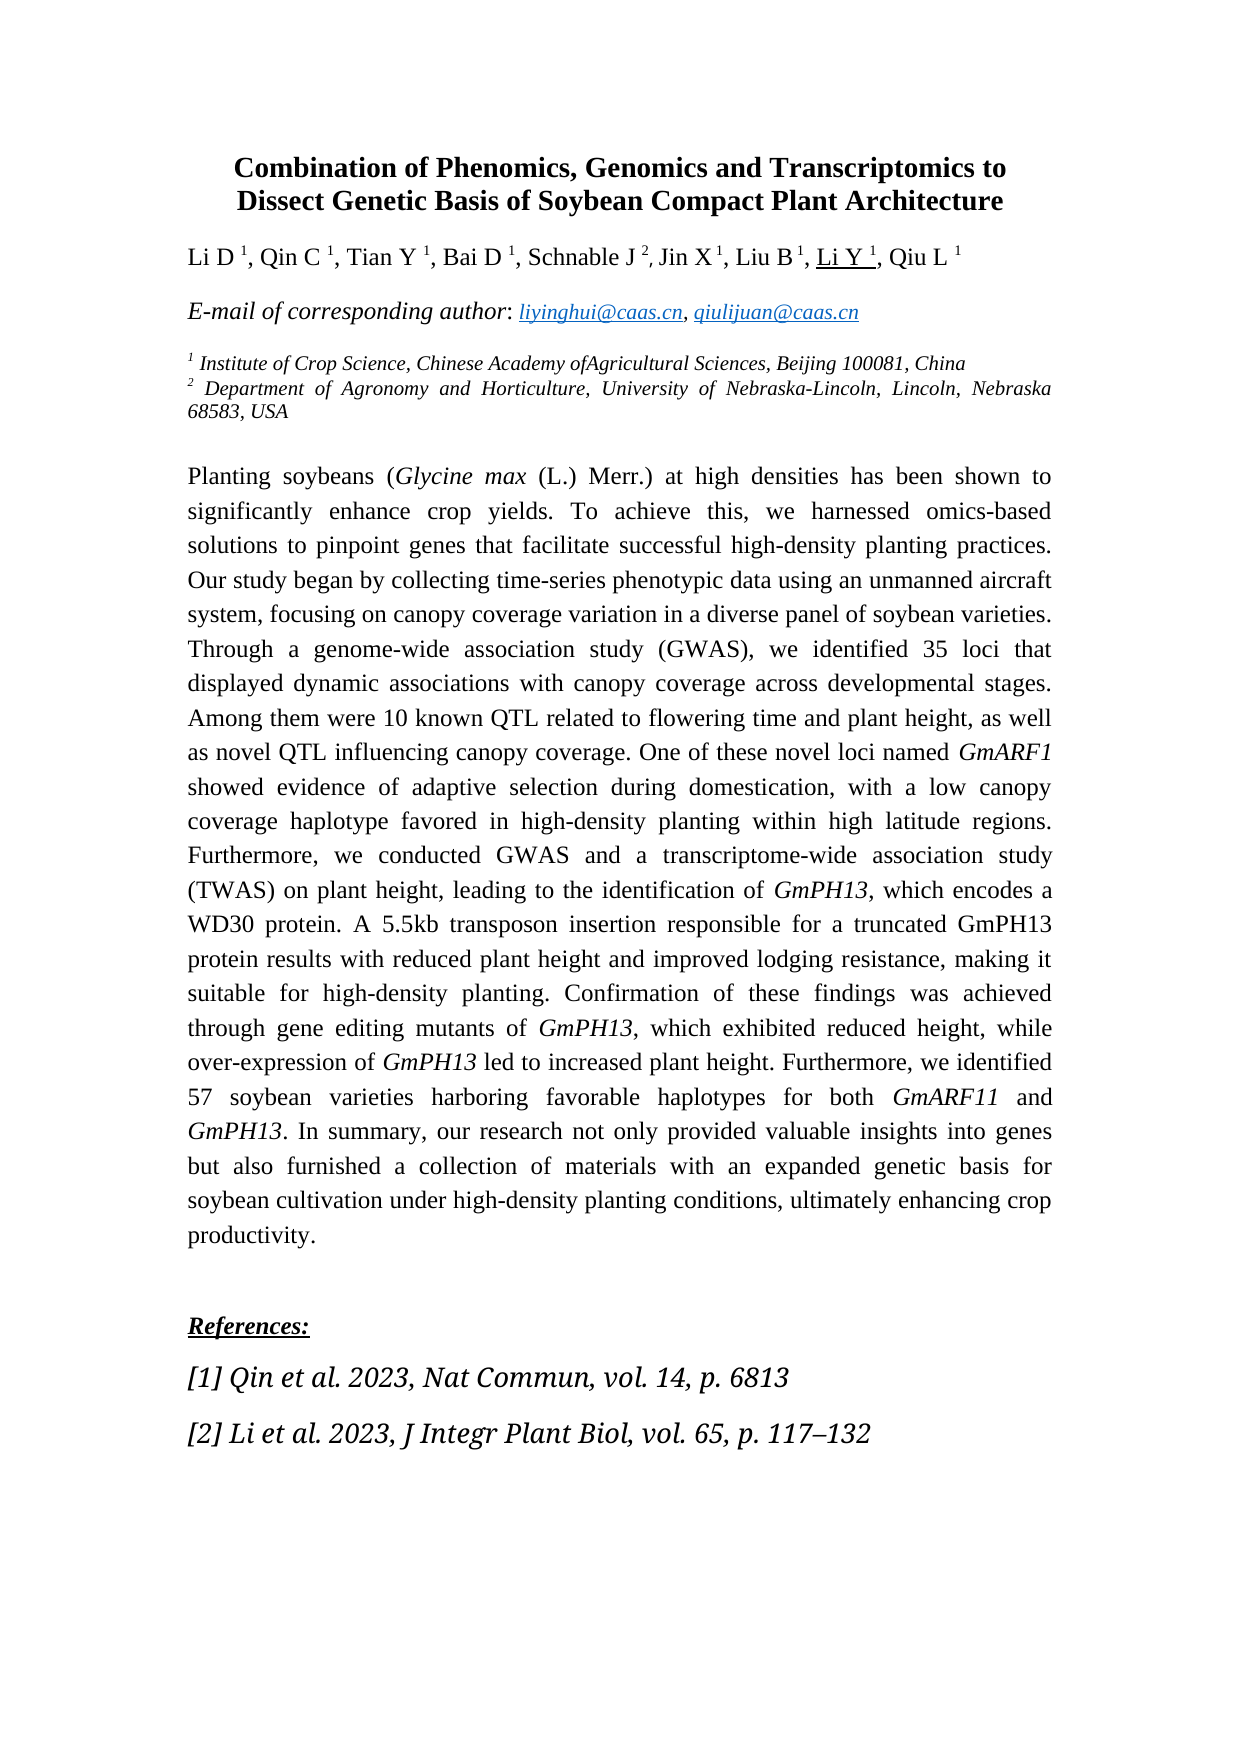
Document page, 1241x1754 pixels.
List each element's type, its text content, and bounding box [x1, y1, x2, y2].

text References: [187, 1311, 1053, 1340]
title Combination of Phenomics, Genomics and Transcriptomics to Dissect Genetic Basis of Soybean Compact Plant Architecture [187, 150, 1053, 217]
text 1 Institute of Crop Science, Chinese Academy ofAgricultural Sciences, Beijing 100081, China [187, 350, 1053, 375]
text [2] Li et al. 2023, J Integr Plant Biol, vol. 65, p. 117–132 [187, 1415, 1053, 1452]
text Planting soybeans (Glycine max (L.) Merr.) at high densities has been shown to significantly enhance crop yields. To achieve this, we harnessed omics-based solutions to pinpoint genes that facilitate successful high-density planting practices. Our study began by collecting time-series phenotypic data using an unmanned aircraft system, focusing on canopy coverage variation in a diverse panel of soybean varieties. Through a genome-wide association study (GWAS), we identified 35 loci that displayed dynamic associations with canopy coverage across developmental stages. Among them were 10 known QTL related to flowering time and plant height, as well as novel QTL influencing canopy coverage. One of these novel loci named GmARF1 showed evidence of adaptive selection during domestication, with a low canopy coverage haplotype favored in high-density planting within high latitude regions. Furthermore, we conducted GWAS and a transcriptome-wide association study (TWAS) on plant height, leading to the identification of GmPH13, which encodes a WD30 protein. A 5.5kb transposon insertion responsible for a truncated GmPH13 protein results with reduced plant height and improved lodging resistance, making it suitable for high-density planting. Confirmation of these findings was achieved through gene editing mutants of GmPH13, which exhibited reduced height, while over-expression of GmPH13 led to increased plant height. Furthermore, we identified 57 soybean varieties harboring favorable haplotypes for both GmARF11 and GmPH13. In summary, our research not only provided valuable insights into genes but also furnished a collection of materials with an expanded genetic basis for soybean cultivation under high-density planting conditions, ultimately enhancing crop productivity. [187, 461, 1053, 1248]
text Li D 1, Qin C 1, Tian Y 1, Bai D 1, Schnable J 2, Jin X 1, Liu B 1, Li Y 1, Qiu L 1 [187, 242, 1053, 271]
text E-mail of corresponding author: liyinghui@caas.cn, qiulijuan@caas.cn [187, 296, 1053, 325]
text 2 Department of Agronomy and Horticulture, University of Nebraska‐Lincoln, Lincoln, Nebraska 68583, USA [187, 375, 1053, 423]
text [1] Qin et al. 2023, Nat Commun, vol. 14, p. 6813 [187, 1358, 1053, 1395]
